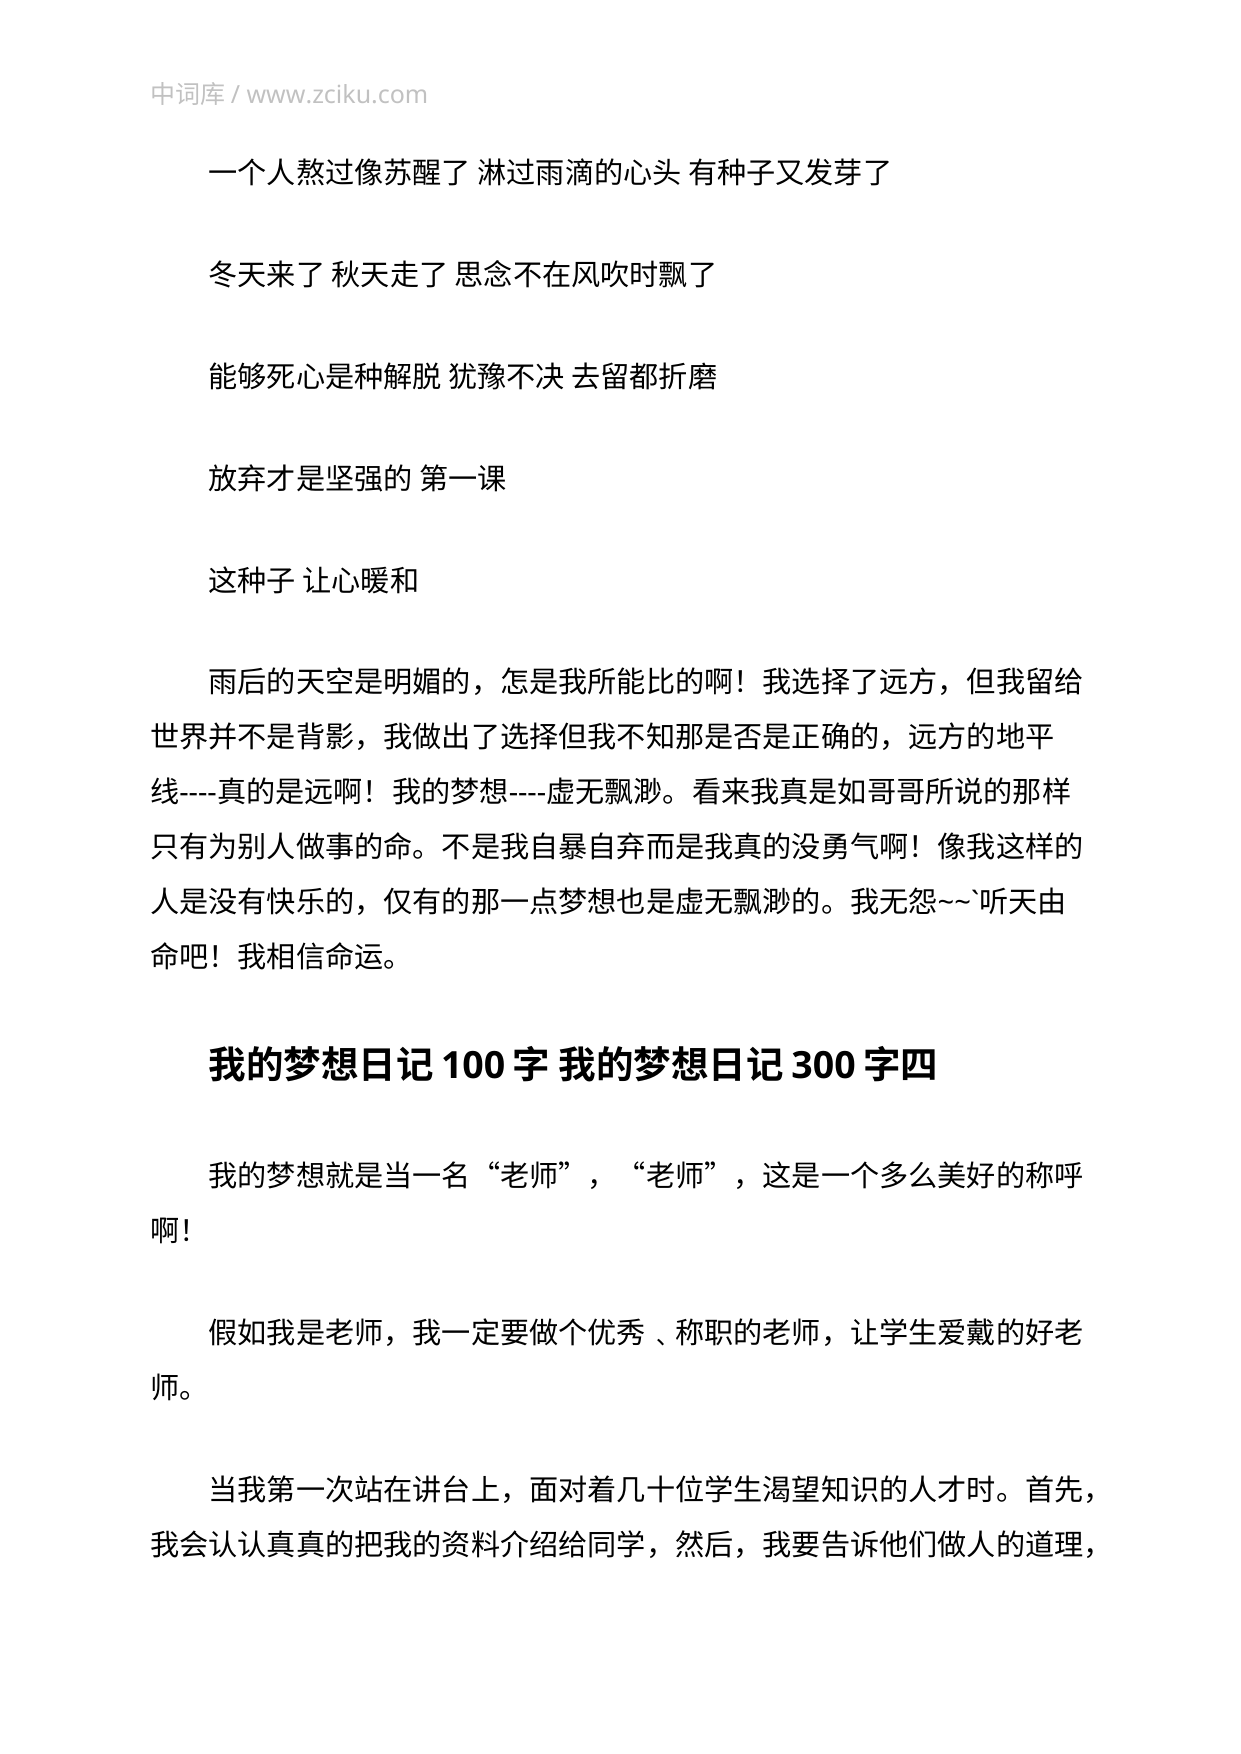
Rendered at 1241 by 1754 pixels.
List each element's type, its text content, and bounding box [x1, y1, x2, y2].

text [150, 1466, 1090, 1563]
text 雨后的天空是明媚的，怎是我所能比的啊！我选择了远方，但我留给世界并不是背影，我做出了选择但我不知那是否是正确的，远方的地平线----真的是远啊！我的梦想----虚无飘渺。看来我真是如哥哥所说的那样只有为别人做事的命。不是我自暴自弃而是我真的没勇气啊！像我这样的人是没有快乐的，仅有的那一点梦想也是虚无飘渺的。我无怨~~`听天由命吧！我相信命运。 [150, 659, 1090, 976]
text 我的梦想就是当一名“老师”，“老师”，这是一个多么美好的称呼啊！ [150, 1153, 1090, 1250]
text 我的梦想日记100字 我的梦想日记300字四 [150, 1035, 1090, 1090]
text 这种子 让心暖和 [150, 557, 1090, 599]
text 能够死心是种解脱 犹豫不决 去留都折磨 [150, 353, 1090, 396]
text 放弃才是坚强的 第一课 [150, 455, 1090, 498]
text 假如我是老师，我一定要做个优秀﹑称职的老师，让学生爱戴的好老师。 [150, 1309, 1090, 1407]
text 冬天来了 秋天走了 思念不在风吹时飘了 [150, 252, 1090, 294]
text 一个人熬过像苏醒了 淋过雨滴的心头 有种子又发芽了 [150, 150, 1090, 192]
